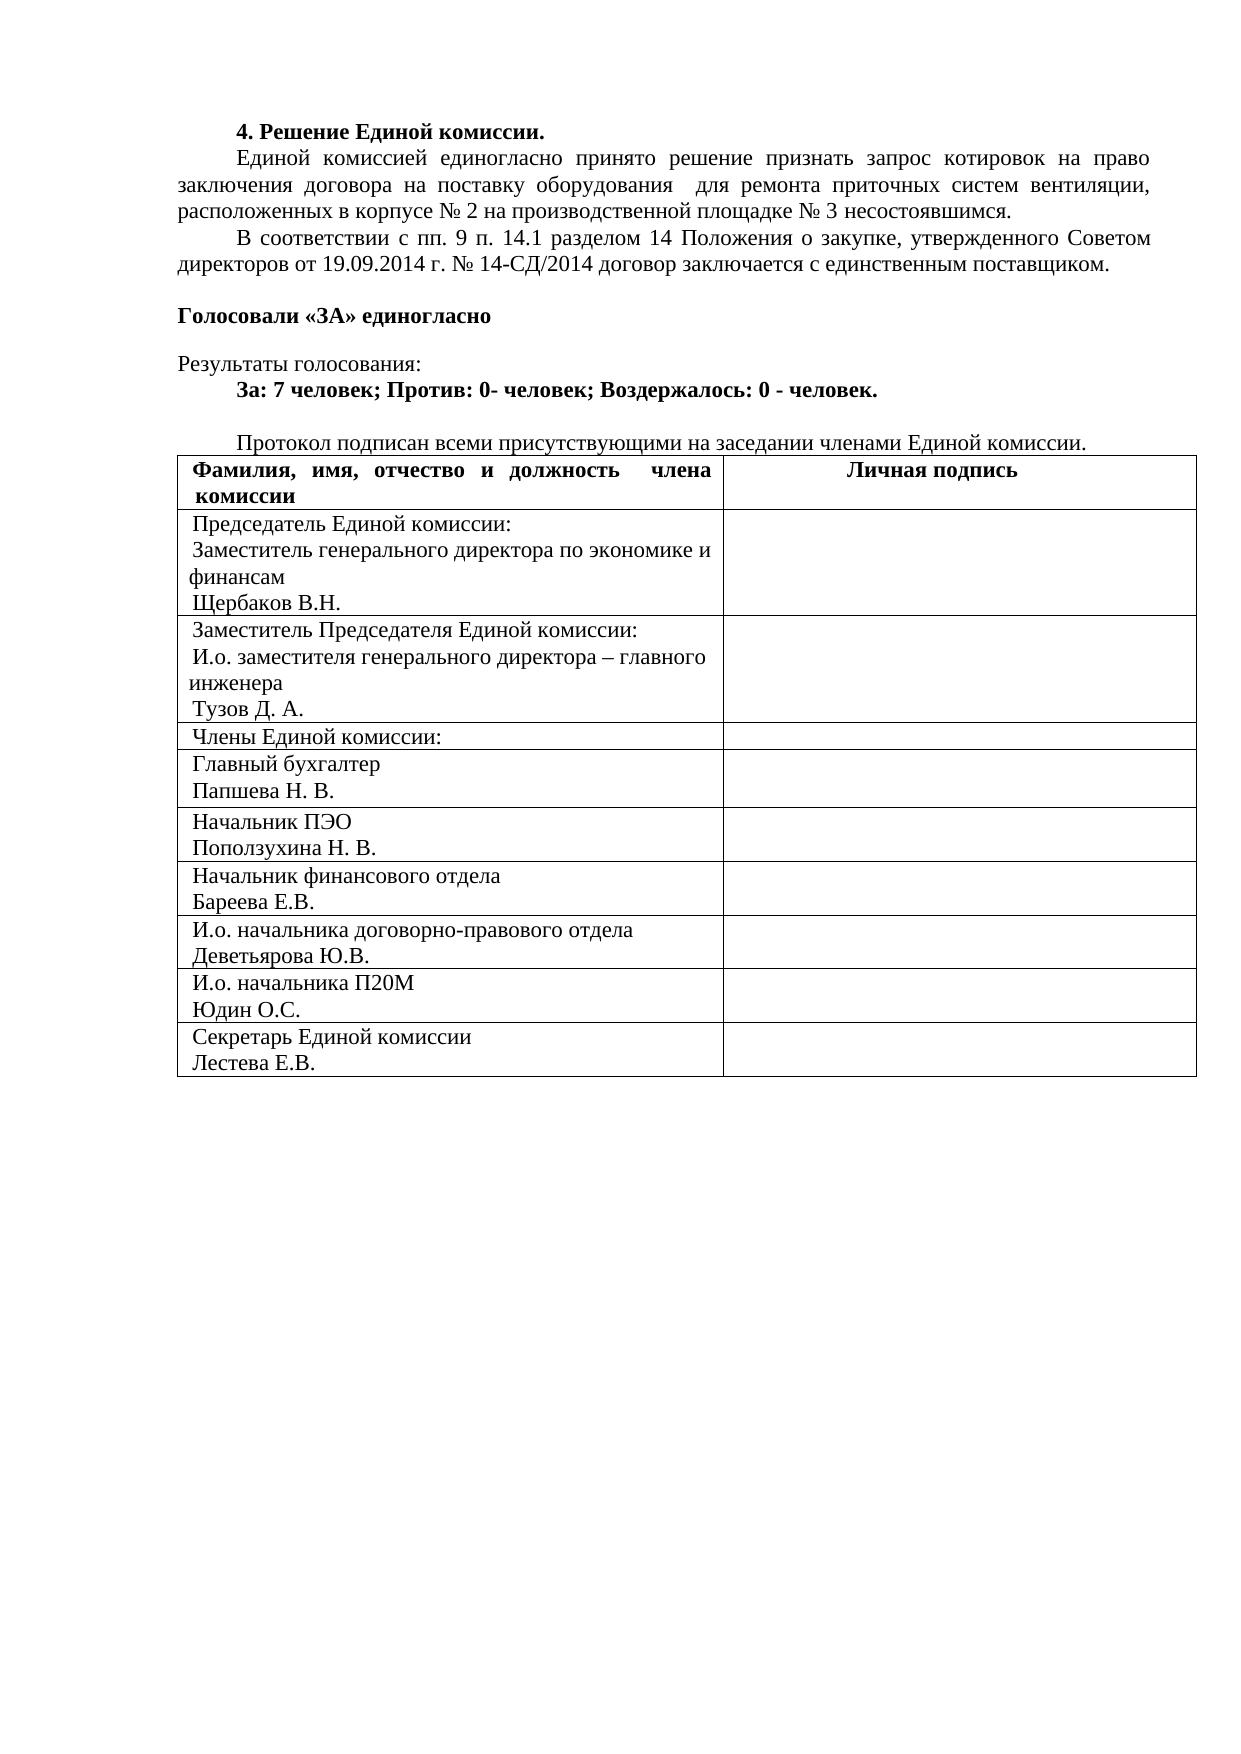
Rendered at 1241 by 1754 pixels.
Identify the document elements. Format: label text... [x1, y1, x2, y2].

text 4. Решение Единой комиссии. [177, 118, 1152, 144]
text Протокол подписан всеми присутствующими на заседании членами Единой комиссии. [177, 429, 1152, 455]
text Единой комиссией единогласно принято решение признать запрос котировок на право заключения договора на поставку оборудования для ремонта приточных систем вентиляции, расположенных в корпусе № 2 на производственной площадке № 3 несостоявшимся. [177, 144, 1152, 223]
table_cell Начальник ПЭО Поползухина Н. В. [178, 808, 723, 861]
table_cell Заместитель Председателя Единой комиссии: И.о. заместителя генерального директора – главного инженера Тузов Д. А. [178, 616, 723, 722]
table_cell Главный бухгалтер Папшева Н. В. [178, 750, 723, 807]
table_cell И.о. начальника П20М Юдин О.С. [178, 969, 723, 1022]
table_cell Начальник финансового отдела Бареева Е.В. [178, 862, 723, 914]
table_cell Секретарь Единой комиссии Лестева Е.В. [178, 1023, 723, 1076]
table_cell Члены Единой комиссии: [178, 723, 723, 749]
table_cell Председатель Единой комиссии: Заместитель генерального директора по экономике и финансам Щербаков В.Н. [178, 510, 723, 615]
table_cell [724, 723, 1196, 749]
table_cell [724, 969, 1196, 1022]
table_cell [724, 862, 1196, 914]
text За: 7 человек; Против: 0- человек; Воздержалось: 0 - человек. [177, 376, 1152, 402]
table_header Фамилия, имя, отчество и должность члена комиссии [178, 456, 723, 509]
table_cell И.о. начальника договорно-правового отдела Деветьярова Ю.В. [178, 916, 723, 968]
table_cell [724, 916, 1196, 968]
table_cell [724, 616, 1196, 722]
table_cell [724, 750, 1196, 807]
text В соответствии с пп. 9 п. 14.1 разделом 14 Положения о закупке, утвержденного Советом директоров от 19.09.2014 г. № 14-СД/2014 договор заключается с единственным поставщиком. [177, 223, 1152, 276]
table_cell [724, 510, 1196, 615]
table_cell [724, 1023, 1196, 1076]
table_header Личная подпись [724, 456, 1196, 509]
table_cell [724, 808, 1196, 861]
list Результаты голосования: [177, 350, 1152, 376]
text Голосовали «ЗА» единогласно [177, 303, 1152, 329]
